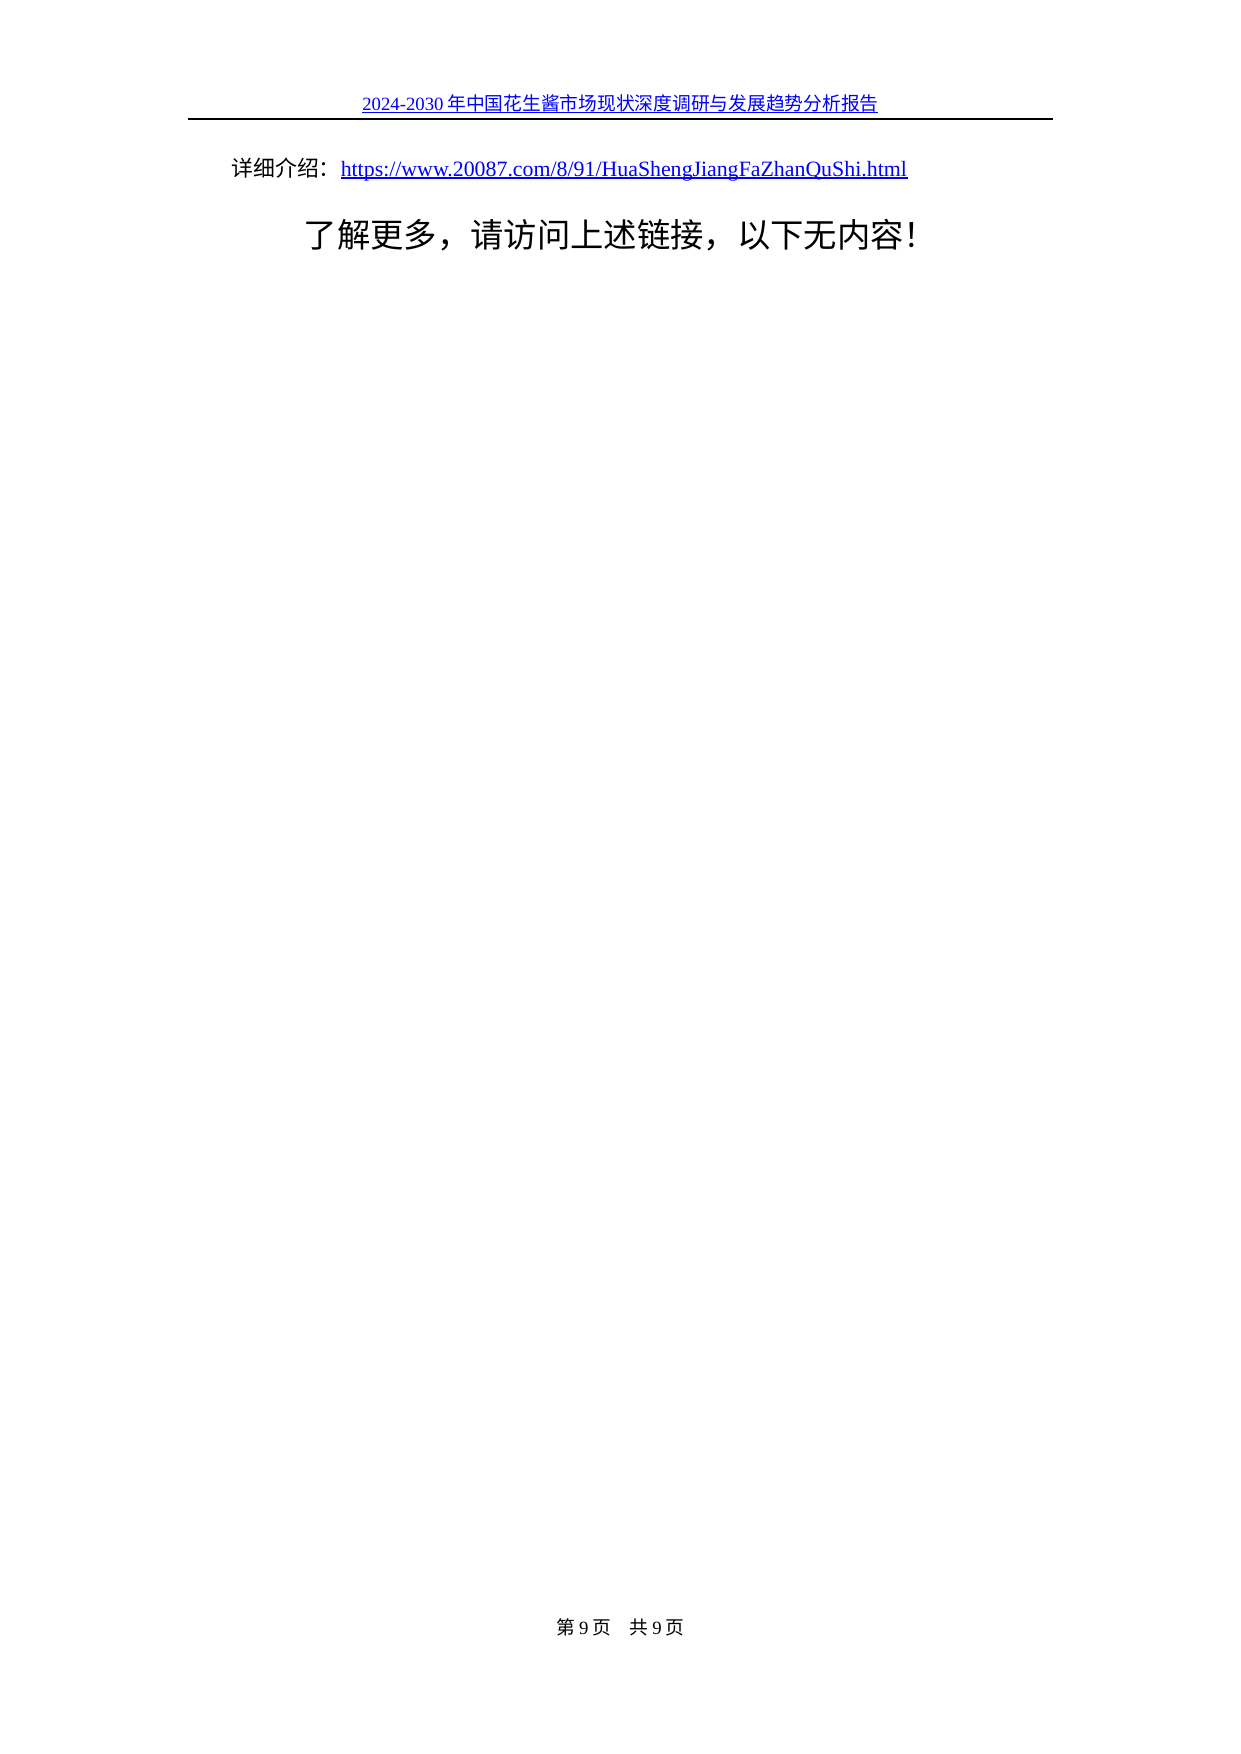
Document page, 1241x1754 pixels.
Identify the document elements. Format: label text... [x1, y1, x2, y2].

text 详细介绍：https://www.20087.com/8/91/HuaShengJiangFaZhanQuShi.html [187, 150, 1053, 183]
title 了解更多，请访问上述链接，以下无内容！ [187, 200, 1053, 265]
